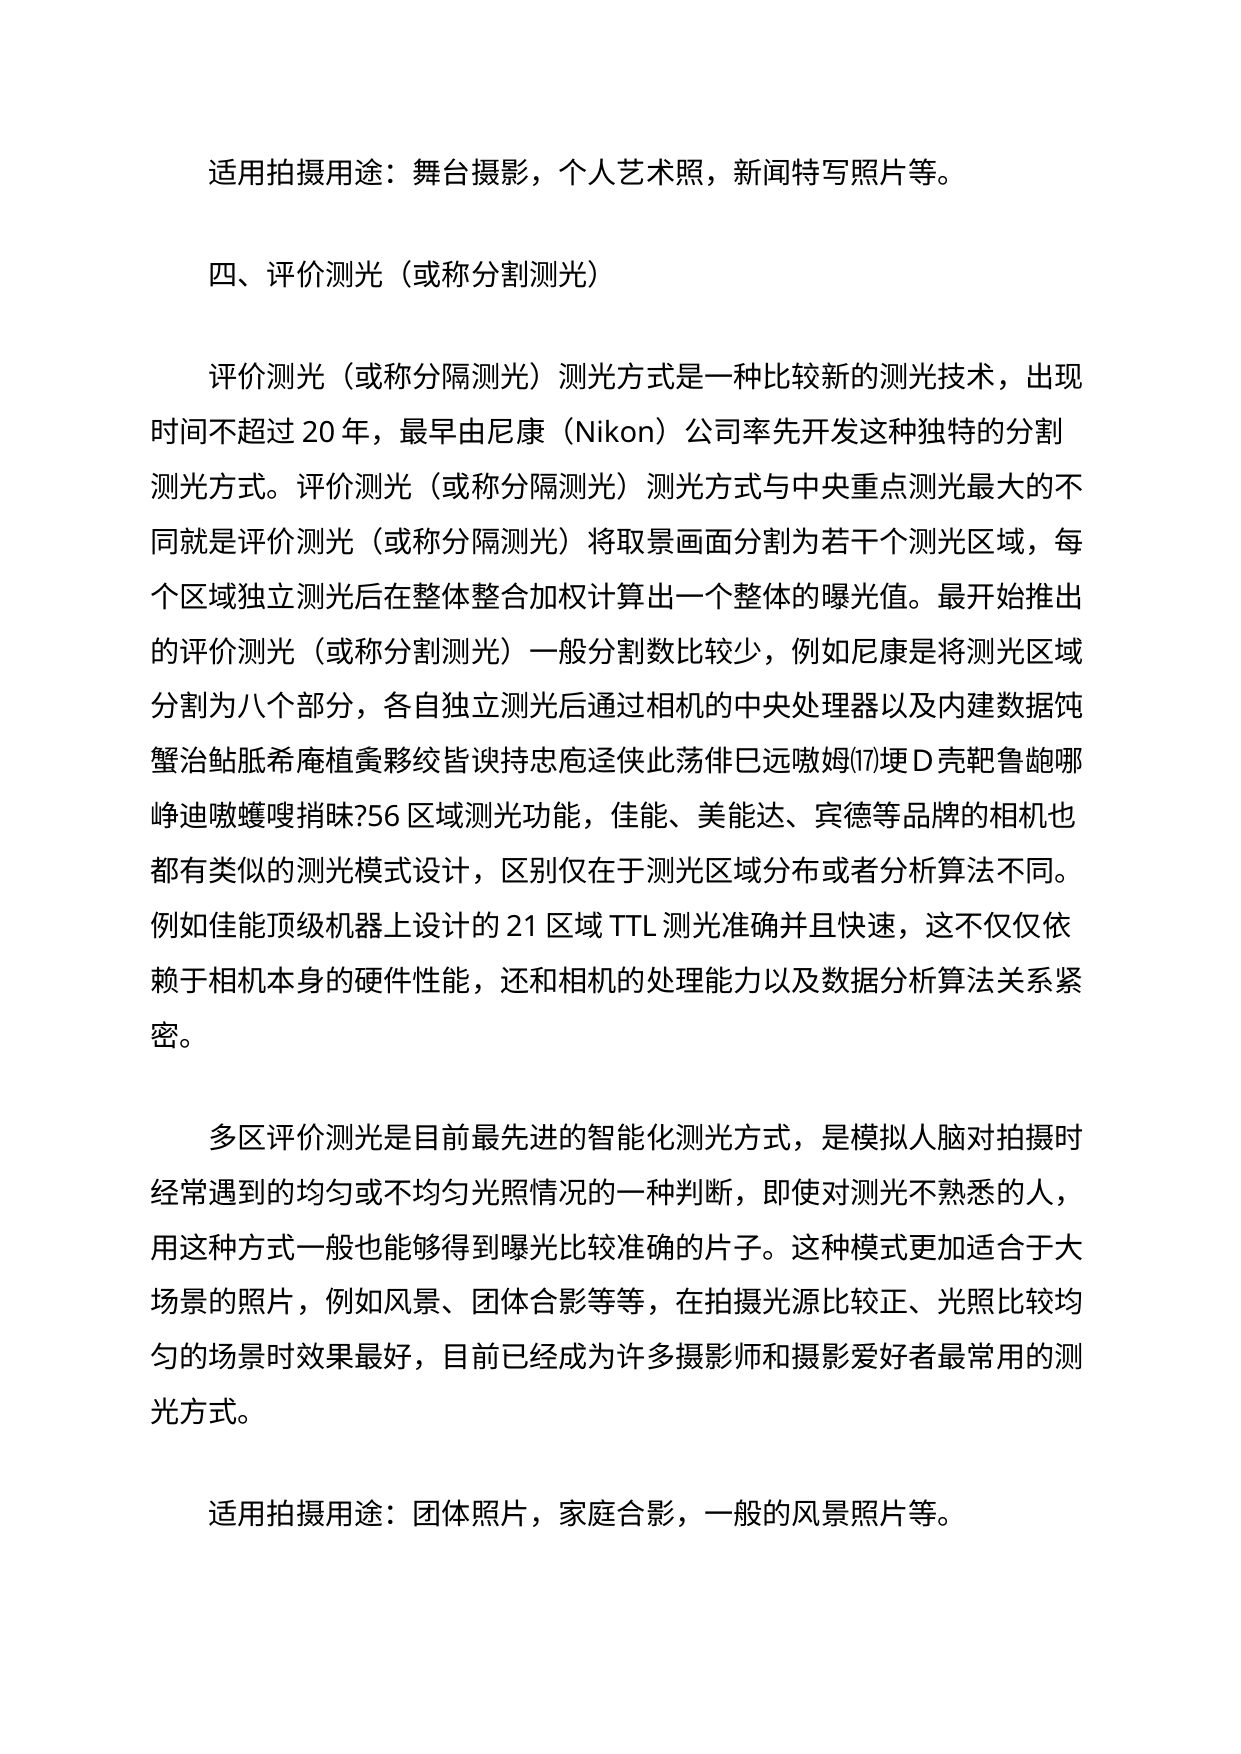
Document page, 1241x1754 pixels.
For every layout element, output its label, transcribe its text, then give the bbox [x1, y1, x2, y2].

text 多区评价测光是目前最先进的智能化测光方式，是模拟人脑对拍摄时经常遇到的均匀或不均匀光照情况的一种判断，即使对测光不熟悉的人，用这种方式一般也能够得到曝光比较准确的片子。这种模式更加适合于大场景的照片，例如风景、团体合影等等，在拍摄光源比较正、光照比较均匀的场景时效果最好，目前已经成为许多摄影师和摄影爱好者最常用的测光方式。 [150, 1114, 1090, 1431]
text 适用拍摄用途：团体照片，家庭合影，一般的风景照片等。 [150, 1491, 1090, 1533]
text 评价测光（或称分隔测光）测光方式是一种比较新的测光技术，出现时间不超过20年，最早由尼康（Nikon）公司率先开发这种独特的分割测光方式。评价测光（或称分隔测光）测光方式与中央重点测光最大的不同就是评价测光（或称分隔测光）将取景画面分割为若干个测光区域，每个区域独立测光后在整体整合加权计算出一个整体的曝光值。最开始推出的评价测光（或称分割测光）一般分割数比较少，例如尼康是将测光区域分割为八个部分，各自独立测光后通过相机的中央处理器以及内建数据饨蟹治鲇胝希庵植夤夥绞皆谀持忠庖迳侠此荡俳巳远嗷姆⒄埂Ｄ壳靶鲁龅哪峥迪嗷蠖嗖捎昧?56区域测光功能，佳能、美能达、宾德等品牌的相机也都有类似的测光模式设计，区别仅在于测光区域分布或者分析算法不同。例如佳能顶级机器上设计的21区域TTL测光准确并且快速，这不仅仅依赖于相机本身的硬件性能，还和相机的处理能力以及数据分析算法关系紧密。 [150, 353, 1090, 1055]
text 适用拍摄用途：舞台摄影，个人艺术照，新闻特写照片等。 [150, 150, 1090, 192]
text 四、评价测光（或称分割测光） [150, 252, 1090, 294]
